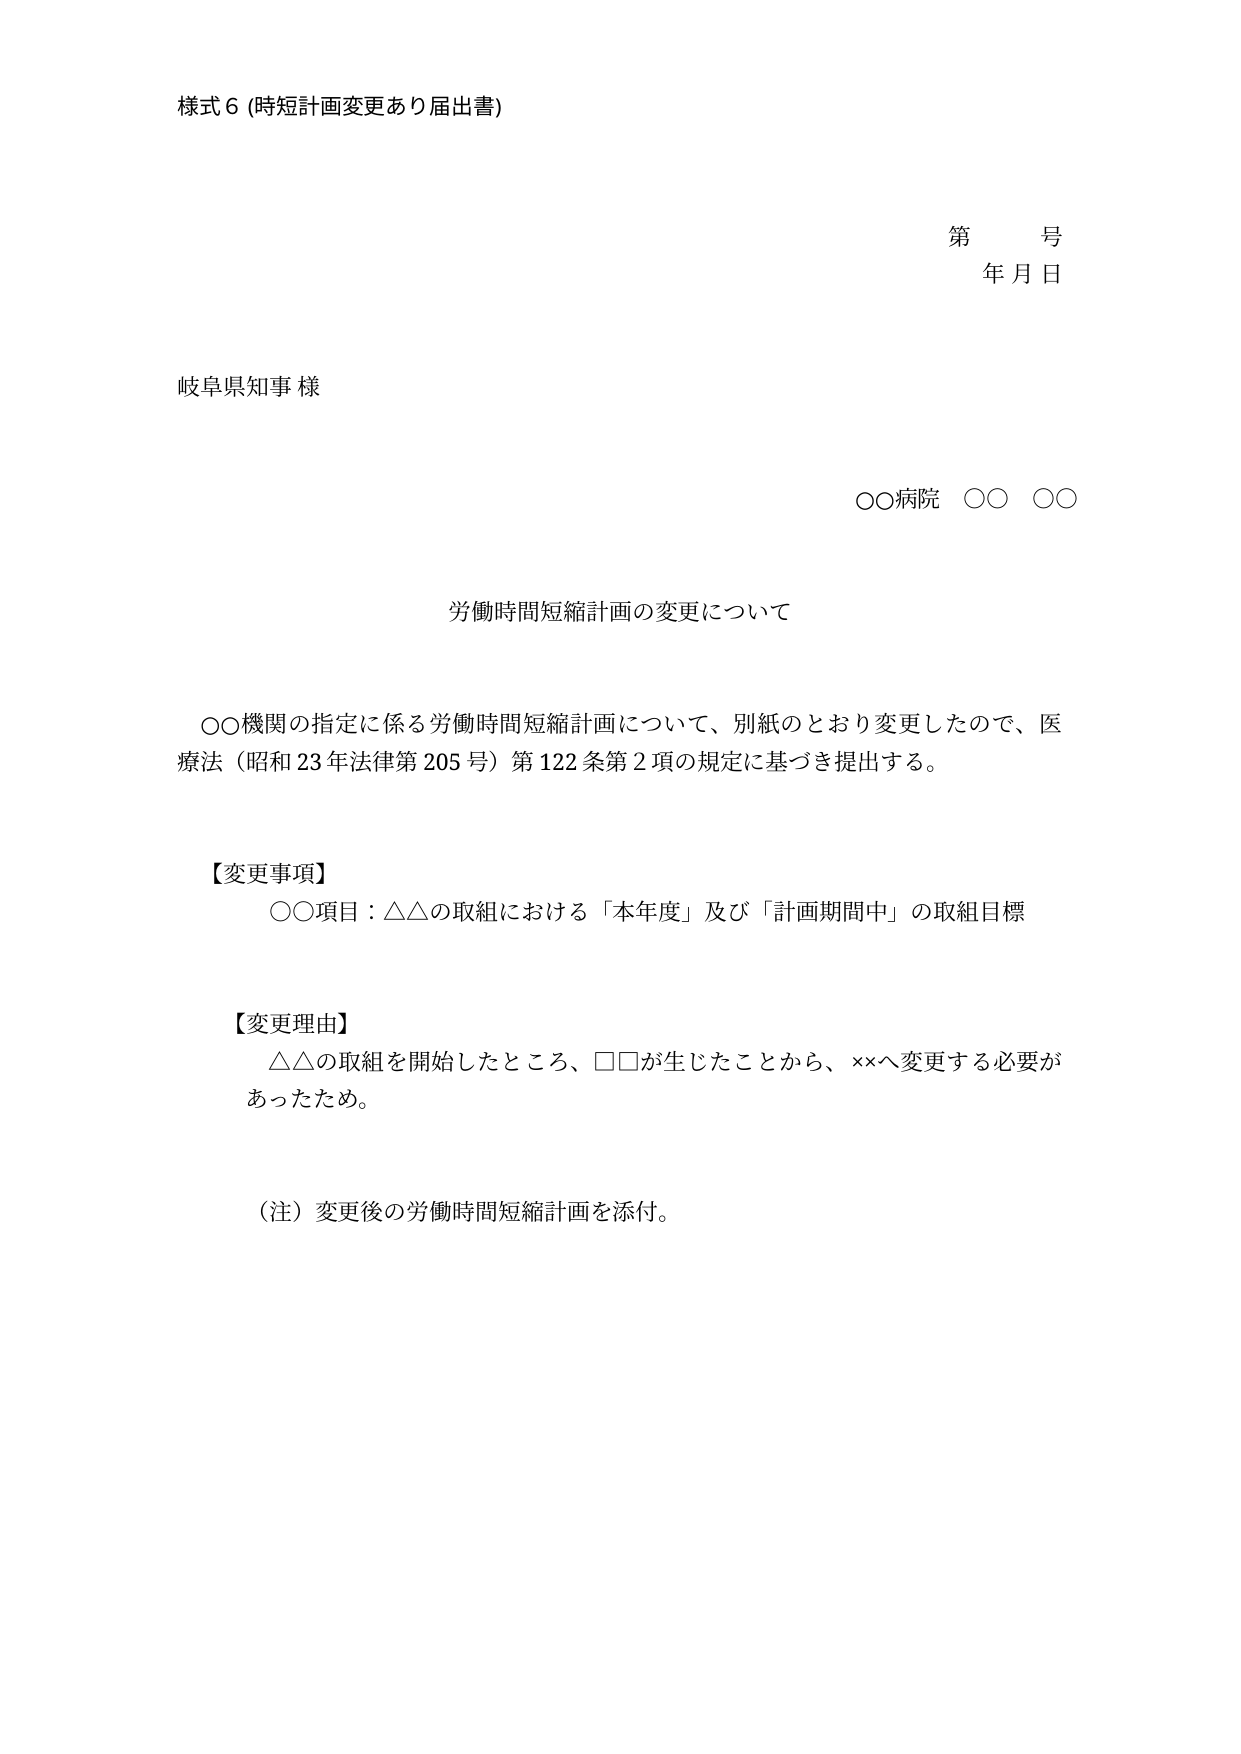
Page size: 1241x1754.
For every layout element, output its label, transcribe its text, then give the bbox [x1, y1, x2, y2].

text ○○機関の指定に係る労働時間短縮計画について、別紙のとおり変更したので、医療法（昭和23年法律第205号）第122条第２項の規定に基づき提出する。 [177, 704, 1063, 779]
text 労働時間短縮計画の変更について [177, 592, 1063, 629]
text △△の取組を開始したところ、□□が生じたことから、××へ変更する必要があったため。 [199, 1042, 1063, 1117]
text ○○病院 ○○ ○○ [177, 479, 1078, 517]
text 第 号 [177, 217, 1063, 254]
text （注）変更後の労働時間短縮計画を添付。 [177, 1192, 1063, 1229]
text 【変更事項】 [177, 854, 1063, 892]
text 年 月 日 [177, 254, 1063, 292]
text 【変更理由】 [177, 1004, 1063, 1042]
text ○○項目：△△の取組における「本年度」及び「計画期間中」の取組目標 [177, 892, 1063, 929]
text 岐阜県知事 様 [177, 367, 1063, 404]
